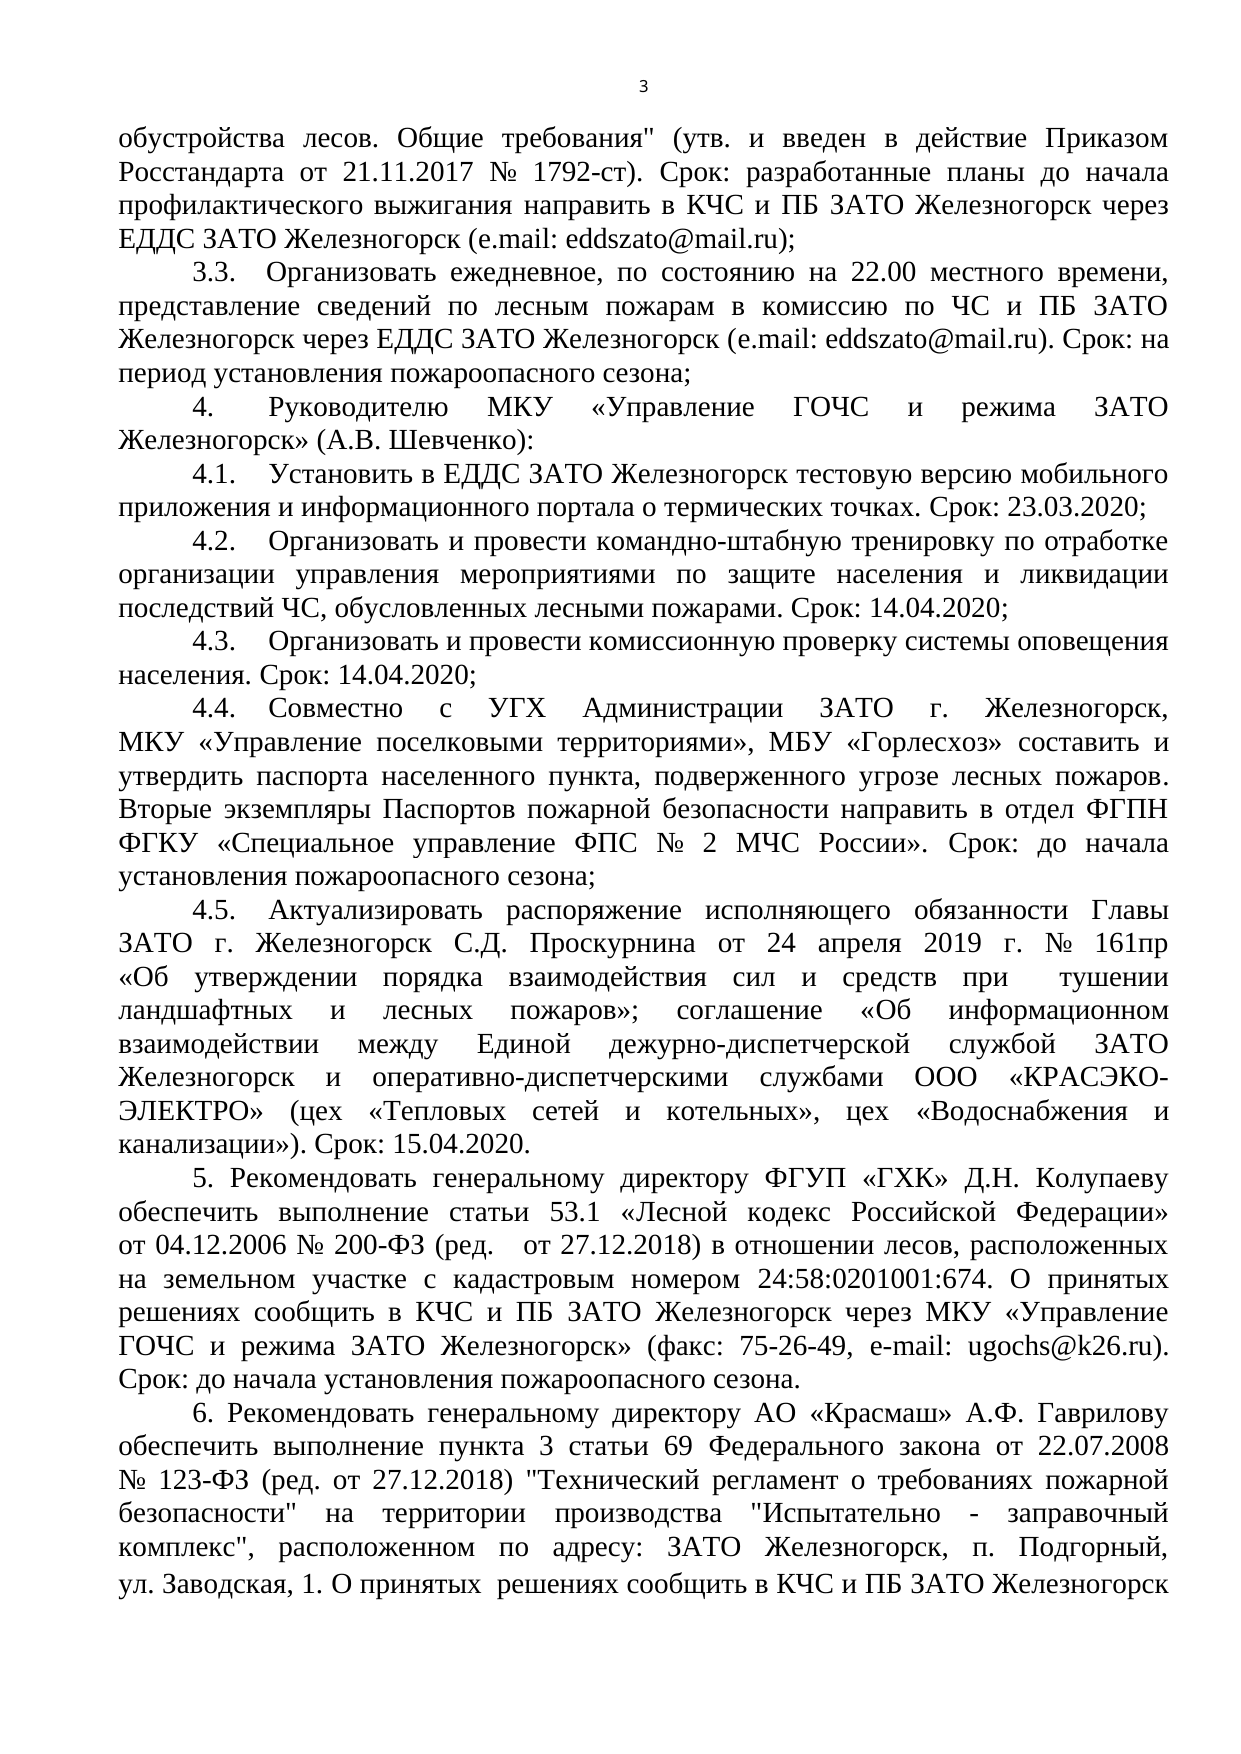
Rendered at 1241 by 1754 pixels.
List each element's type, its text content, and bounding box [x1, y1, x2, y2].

list Организовать ежедневное, по состоянию на 22.00 местного времени, представление сведений по лесным пожарам в комиссию по ЧС и ПБ ЗАТО Железногорск через ЕДДС ЗАТО Железногорск (e.mail: eddszato@mail.ru). Срок: на период установления пожароопасного сезона; [118, 254, 1169, 389]
title Установить в ЕДДС ЗАТО Железногорск тестовую версию мобильного приложения и информационного портала о термических точках. Срок: 23.03.2020; [118, 456, 1169, 523]
title Совместно с УГХ Администрации ЗАТО г. Железногорск, МКУ «Управление поселковыми территориями», МБУ «Горлесхоз» составить и утвердить паспорта населенного пункта, подверженного угрозе лесных пожаров. Вторые экземпляры Паспортов пожарной безопасности направить в отдел ФГПН ФГКУ «Специальное управление ФПС № 2 МЧС России». Срок: до начала установления пожароопасного сезона; [118, 691, 1169, 758]
text 5. Рекомендовать генеральному директору ФГУП «ГХК» Д.Н. Колупаеву обеспечить выполнение статьи 53.1 «Лесной кодекс Российской Федерации» от 04.12.2006 № 200-ФЗ (ред. от 27.12.2018) в отношении лесов, расположенных на земельном участке с кадастровым номером 24:58:0201001:674. О принятых решениях сообщить в КЧС и ПБ ЗАТО Железногорск через МКУ «Управление ГОЧС и режима ЗАТО Железногорск» (факс: 75-26-49, e-mail: ugochs@k26.ru). Срок: до начала установления пожароопасного сезона. [118, 1160, 1169, 1395]
title Организовать и провести комиссионную проверку системы оповещения населения. Срок: 14.04.2020; [118, 623, 1169, 691]
title Совместно с УГХ Администрации ЗАТО г. Железногорск, МКУ «Управление поселковыми территориями», МБУ «Горлесхоз» составить и утвердить паспорта населенного пункта, подверженного угрозе лесных пожаров. Вторые экземпляры Паспортов пожарной безопасности направить в отдел ФГПН ФГКУ «Специальное управление ФПС № 2 МЧС России». Срок: до начала установления пожароопасного сезона; [118, 758, 1169, 892]
title Актуализировать распоряжение исполняющего обязанности Главы ЗАТО г. Железногорск С.Д. Проскурнина от 24 апреля 2019 г. № 161пр «Об утверждении порядка взаимодействия сил и средств при тушении ландшафтных и лесных пожаров»; соглашение «Об информационном взаимодействии между Единой дежурно-диспетчерской службой ЗАТО Железногорск и оперативно-диспетчерскими службами ООО «КРАСЭКО-ЭЛЕКТРО» (цех «Тепловых сетей и котельных», цех «Водоснабжения и канализации»). Срок: 15.04.2020. [118, 892, 1169, 1160]
title Руководителю МКУ «Управление ГОЧС и режима ЗАТО Железногорск» (А.В. Шевченко): [118, 389, 1169, 456]
title Организовать и провести командно-штабную тренировку по отработке организации управления мероприятиями по защите населения и ликвидации последствий ЧС, обусловленных лесными пожарами. Срок: 14.04.2020; [118, 523, 1169, 623]
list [118, 120, 1169, 254]
